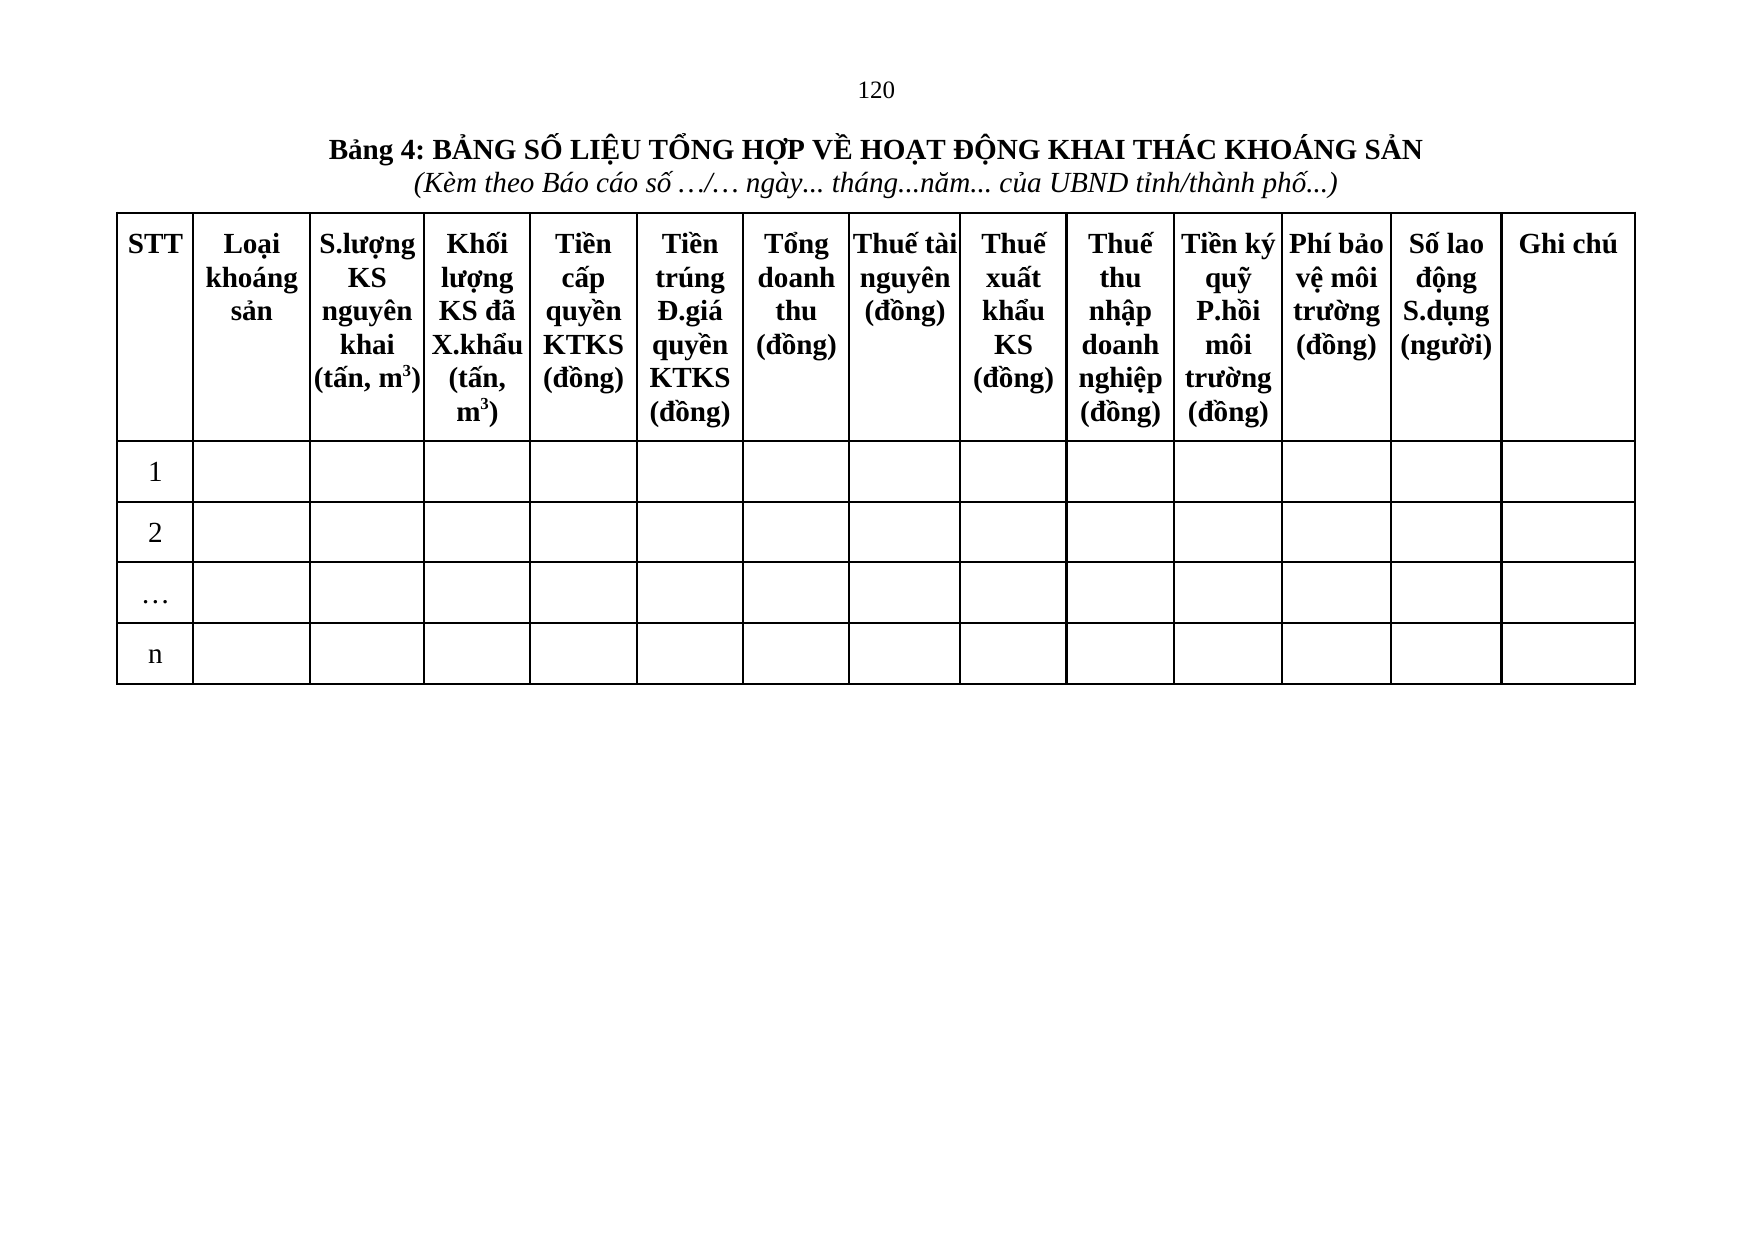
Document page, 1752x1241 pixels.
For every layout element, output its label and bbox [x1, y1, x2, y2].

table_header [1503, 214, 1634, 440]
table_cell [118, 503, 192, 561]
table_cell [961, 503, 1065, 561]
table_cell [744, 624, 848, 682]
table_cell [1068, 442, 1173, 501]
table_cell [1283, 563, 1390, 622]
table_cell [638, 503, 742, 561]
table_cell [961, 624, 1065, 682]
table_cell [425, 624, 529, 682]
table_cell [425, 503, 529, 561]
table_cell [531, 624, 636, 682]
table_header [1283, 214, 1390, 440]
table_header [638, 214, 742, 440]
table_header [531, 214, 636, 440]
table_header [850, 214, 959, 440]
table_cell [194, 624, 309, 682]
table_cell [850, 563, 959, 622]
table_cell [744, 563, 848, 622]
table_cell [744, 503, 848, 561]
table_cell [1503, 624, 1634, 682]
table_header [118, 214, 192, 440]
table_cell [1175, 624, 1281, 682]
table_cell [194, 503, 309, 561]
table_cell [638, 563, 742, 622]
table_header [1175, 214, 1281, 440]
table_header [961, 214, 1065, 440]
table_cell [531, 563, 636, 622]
text [118, 132, 1634, 199]
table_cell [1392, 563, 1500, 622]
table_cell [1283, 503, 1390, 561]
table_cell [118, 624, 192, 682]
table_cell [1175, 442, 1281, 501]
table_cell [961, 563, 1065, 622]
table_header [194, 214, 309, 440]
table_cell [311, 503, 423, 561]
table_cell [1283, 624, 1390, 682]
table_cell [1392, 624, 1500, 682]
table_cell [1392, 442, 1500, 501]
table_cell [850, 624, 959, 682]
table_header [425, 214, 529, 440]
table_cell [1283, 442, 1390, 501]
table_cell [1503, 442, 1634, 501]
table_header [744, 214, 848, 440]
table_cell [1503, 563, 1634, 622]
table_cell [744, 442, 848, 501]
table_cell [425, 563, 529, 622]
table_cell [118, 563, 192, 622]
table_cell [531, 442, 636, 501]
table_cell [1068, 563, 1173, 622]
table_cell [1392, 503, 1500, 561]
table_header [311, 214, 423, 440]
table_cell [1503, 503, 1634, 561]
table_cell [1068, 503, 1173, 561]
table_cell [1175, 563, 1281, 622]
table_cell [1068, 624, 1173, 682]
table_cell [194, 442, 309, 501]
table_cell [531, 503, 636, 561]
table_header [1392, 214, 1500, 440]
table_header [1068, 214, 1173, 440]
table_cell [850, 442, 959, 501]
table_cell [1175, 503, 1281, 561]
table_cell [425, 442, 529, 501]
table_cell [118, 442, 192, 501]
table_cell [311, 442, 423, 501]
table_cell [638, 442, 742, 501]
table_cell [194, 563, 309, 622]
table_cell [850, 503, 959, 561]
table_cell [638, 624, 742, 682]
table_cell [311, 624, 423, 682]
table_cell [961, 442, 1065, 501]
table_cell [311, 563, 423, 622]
